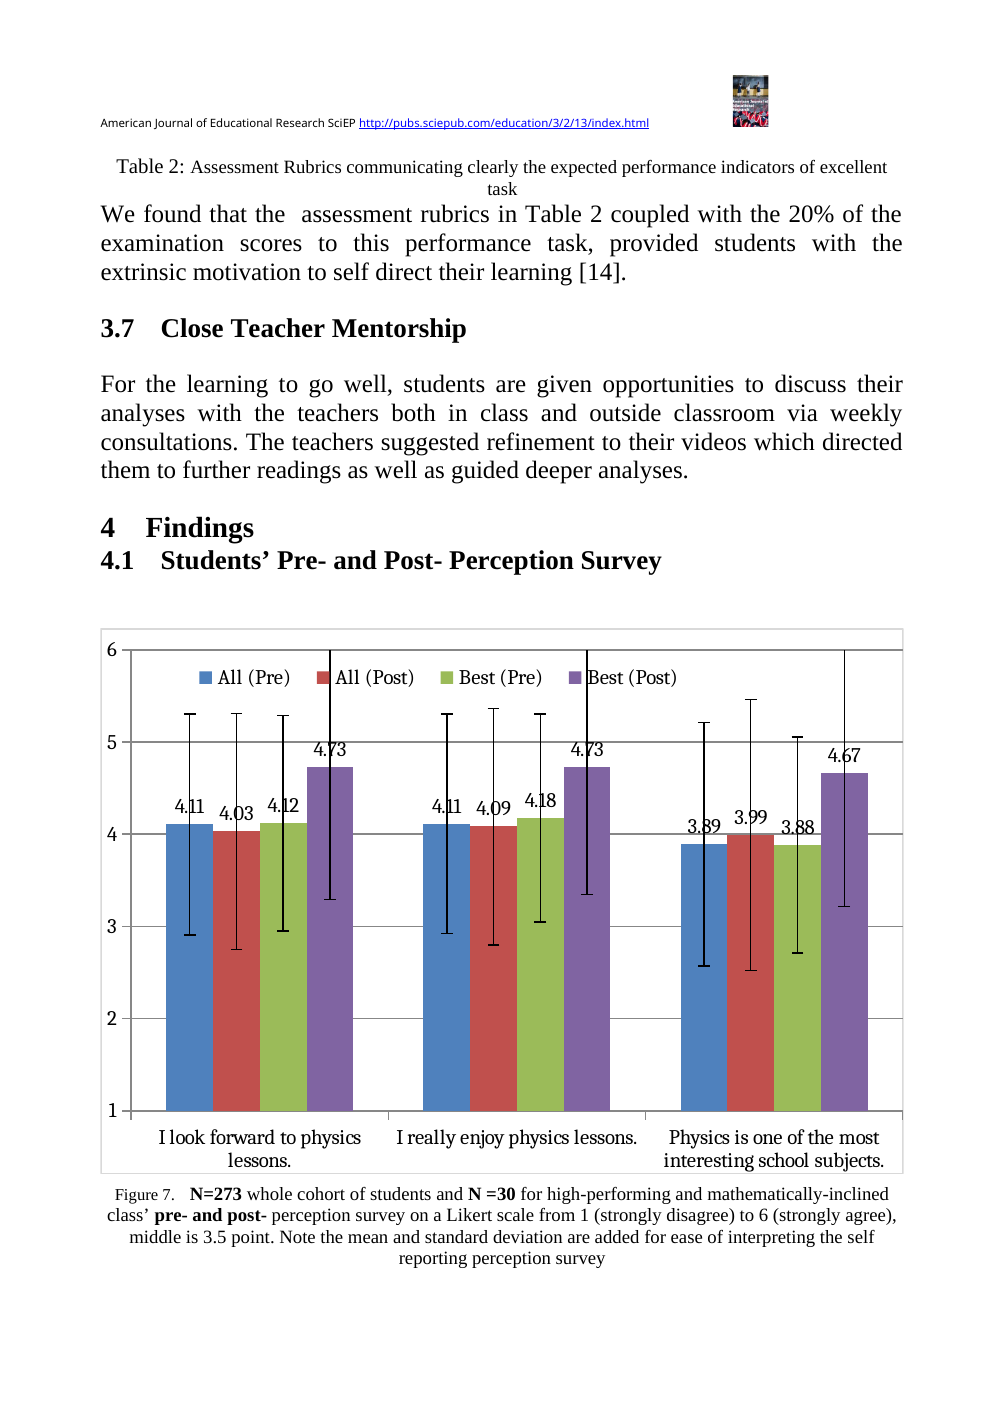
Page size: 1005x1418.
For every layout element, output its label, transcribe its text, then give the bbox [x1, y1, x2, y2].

text Table 2: Assessment Rubrics communicating clearly the expected performance indicators of excellent task [100, 153, 904, 199]
text N=273 whole cohort of students and N =30 for high-performing and mathematically-inclined class’ pre- and post- perception survey on a Likert scale from 1 (strongly disagree) to 6 (strongly agree), middle is 3.5 point. Note the mean and standard deviation are added for ease of interpreting the self reporting perception survey [100, 1183, 904, 1269]
text For the learning to go well, students are given opportunities to discuss their analyses with the teachers both in class and outside classroom via weekly consultations. The teachers suggested refinement to their videos which directed them to further readings as well as guided deeper analyses. [100, 369, 904, 484]
subtitle Findings [100, 511, 904, 544]
picture [732, 75, 769, 127]
subtitle Students’ Pre- and Post- Perception Survey [100, 544, 904, 575]
text We found that the assessment rubrics in Table 2 coupled with the 20% of the examination scores to this performance task, provided students with the extrinsic motivation to self direct their learning [14]. [100, 199, 904, 285]
subtitle Close Teacher Mentorship [100, 312, 904, 343]
